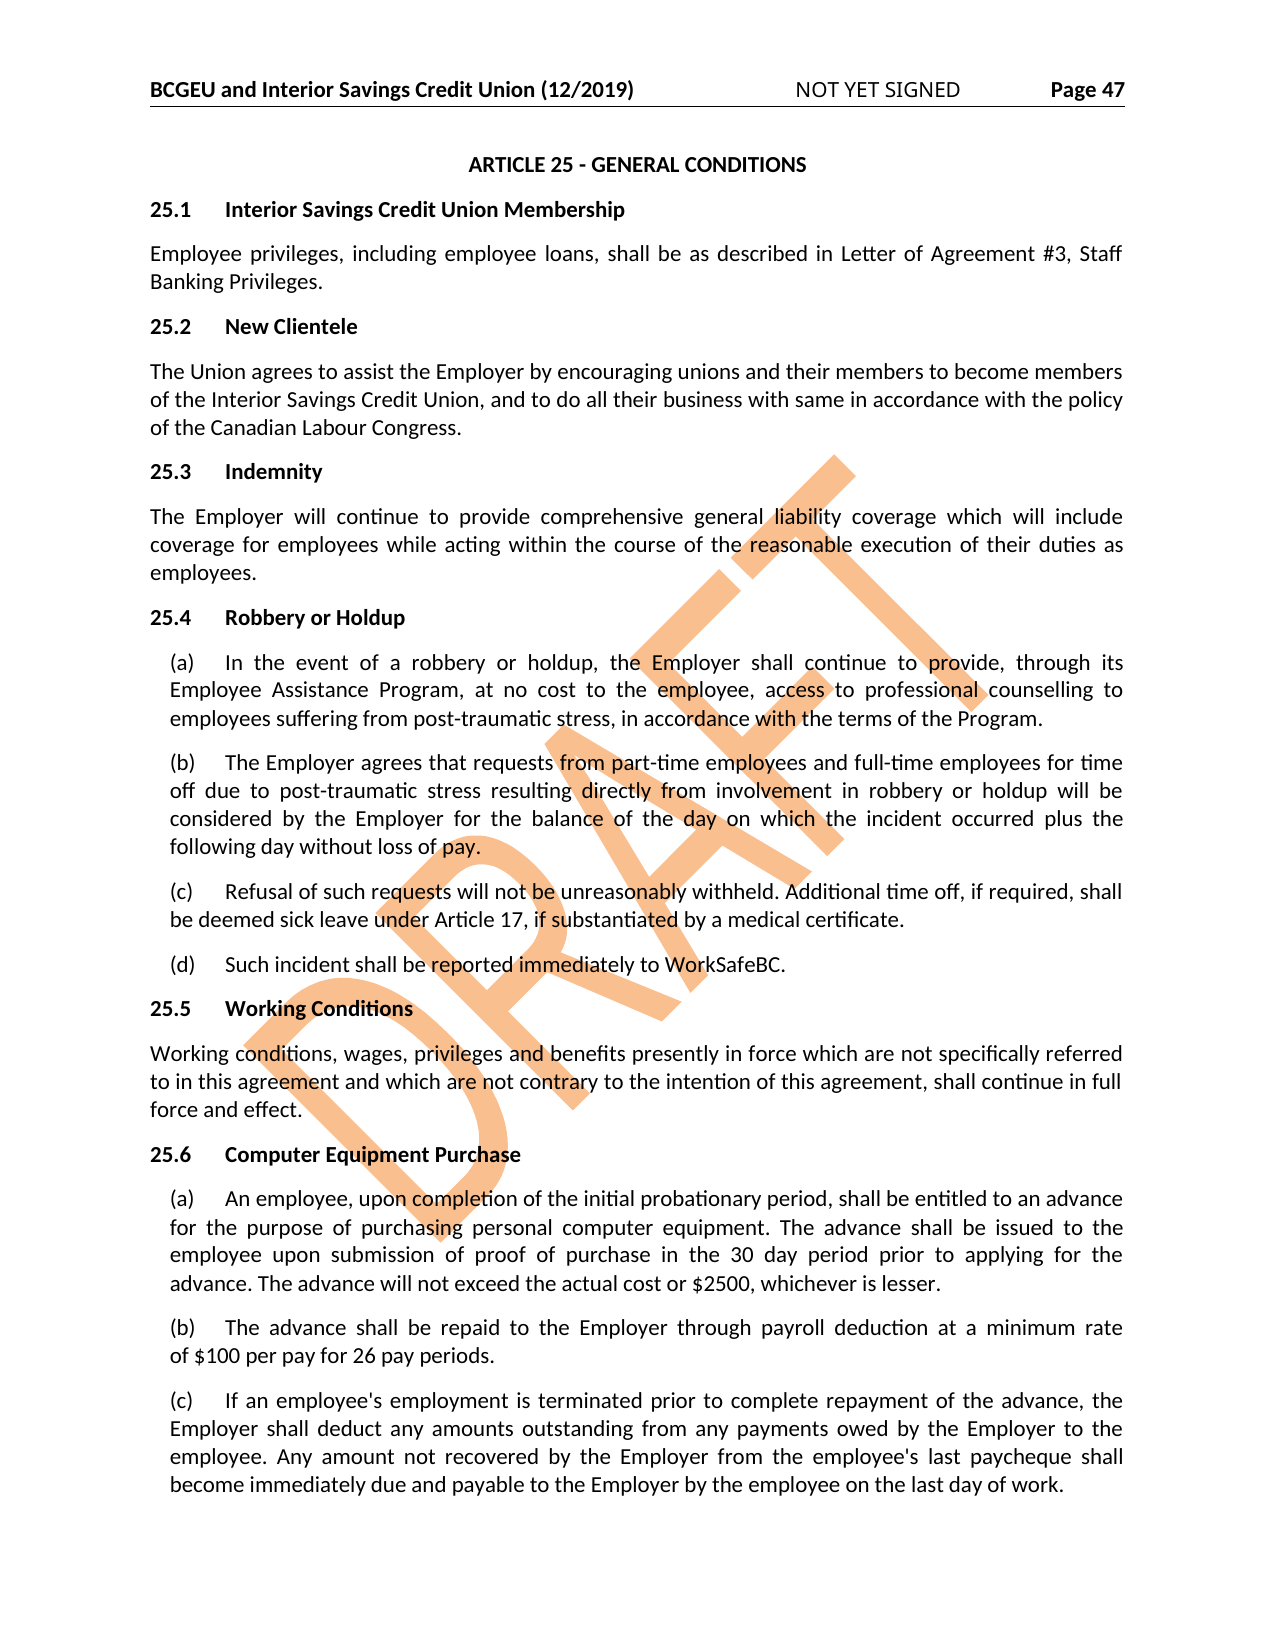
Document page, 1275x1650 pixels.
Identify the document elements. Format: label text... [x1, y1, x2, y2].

text The Union agrees to assist the Employer by encouraging unions and their members to become members of the Interior Savings Credit Union, and to do all their business with same in accordance with the policy of the Canadian Labour Congress. [150, 357, 1125, 441]
subtitle An employee, upon completion of the initial probationary period, shall be entitled to an advance for the purpose of purchasing personal computer equipment. The advance shall be issued to the employee upon submission of proof of purchase in the 30 day period prior to applying for the advance. The advance will not exceed the actual cost or $2500, whichever is lesser. [169, 1184, 1125, 1297]
text Employee privileges, including employee loans, shall be as described in Letter of Agreement #3, Staff Banking Privileges. [150, 239, 1125, 295]
subtitle In the event of a robbery or holdup, the Employer shall continue to provide, through its Employee Assistance Program, at no cost to the employee, access to professional counselling to employees suffering from post-traumatic stress, in accordance with the terms of the Program. [169, 648, 1125, 732]
text The Employer will continue to provide comprehensive general liability coverage which will include coverage for employees while acting within the course of the reasonable execution of their duties as employees. [150, 502, 1125, 586]
subtitle If an employee's employment is terminated prior to complete repayment of the advance, the Employer shall deduct any amounts outstanding from any payments owed by the Employer to the employee. Any amount not recovered by the Employer from the employee's last paycheque shall become immediately due and payable to the Employer by the employee on the last day of work. [169, 1386, 1125, 1498]
subtitle Such incident shall be reported immediately to WorkSafeBC. [169, 950, 1125, 978]
subtitle Computer Equipment Purchase [150, 1140, 1125, 1168]
subtitle The advance shall be repaid to the Employer through payroll deduction at a minimum rate of $100 per pay for 26 pay periods. [169, 1313, 1125, 1369]
subtitle Indemnity [150, 457, 1125, 486]
subtitle Refusal of such requests will not be unreasonably withheld. Additional time off, if required, shall be deemed sick leave under Article 17, if substantiated by a medical certificate. [169, 877, 1125, 933]
subtitle The Employer agrees that requests from part-time employees and full-time employees for time off due to post-traumatic stress resulting directly from involvement in robbery or holdup will be considered by the Employer for the balance of the day on which the incident occurred plus the following day without loss of pay. [169, 748, 1125, 860]
subtitle Interior Savings Credit Union Membership [150, 195, 1125, 223]
subtitle Robbery or Holdup [150, 603, 1125, 631]
text Working conditions, wages, privileges and benefits presently in force which are not specifically referred to in this agreement and which are not contrary to the intention of this agreement, shall continue in full force and effect. [150, 1039, 1125, 1123]
subtitle Working Conditions [150, 994, 1125, 1022]
subtitle GENERAL CONDITIONS [150, 150, 1125, 178]
subtitle New Clientele [150, 312, 1125, 340]
